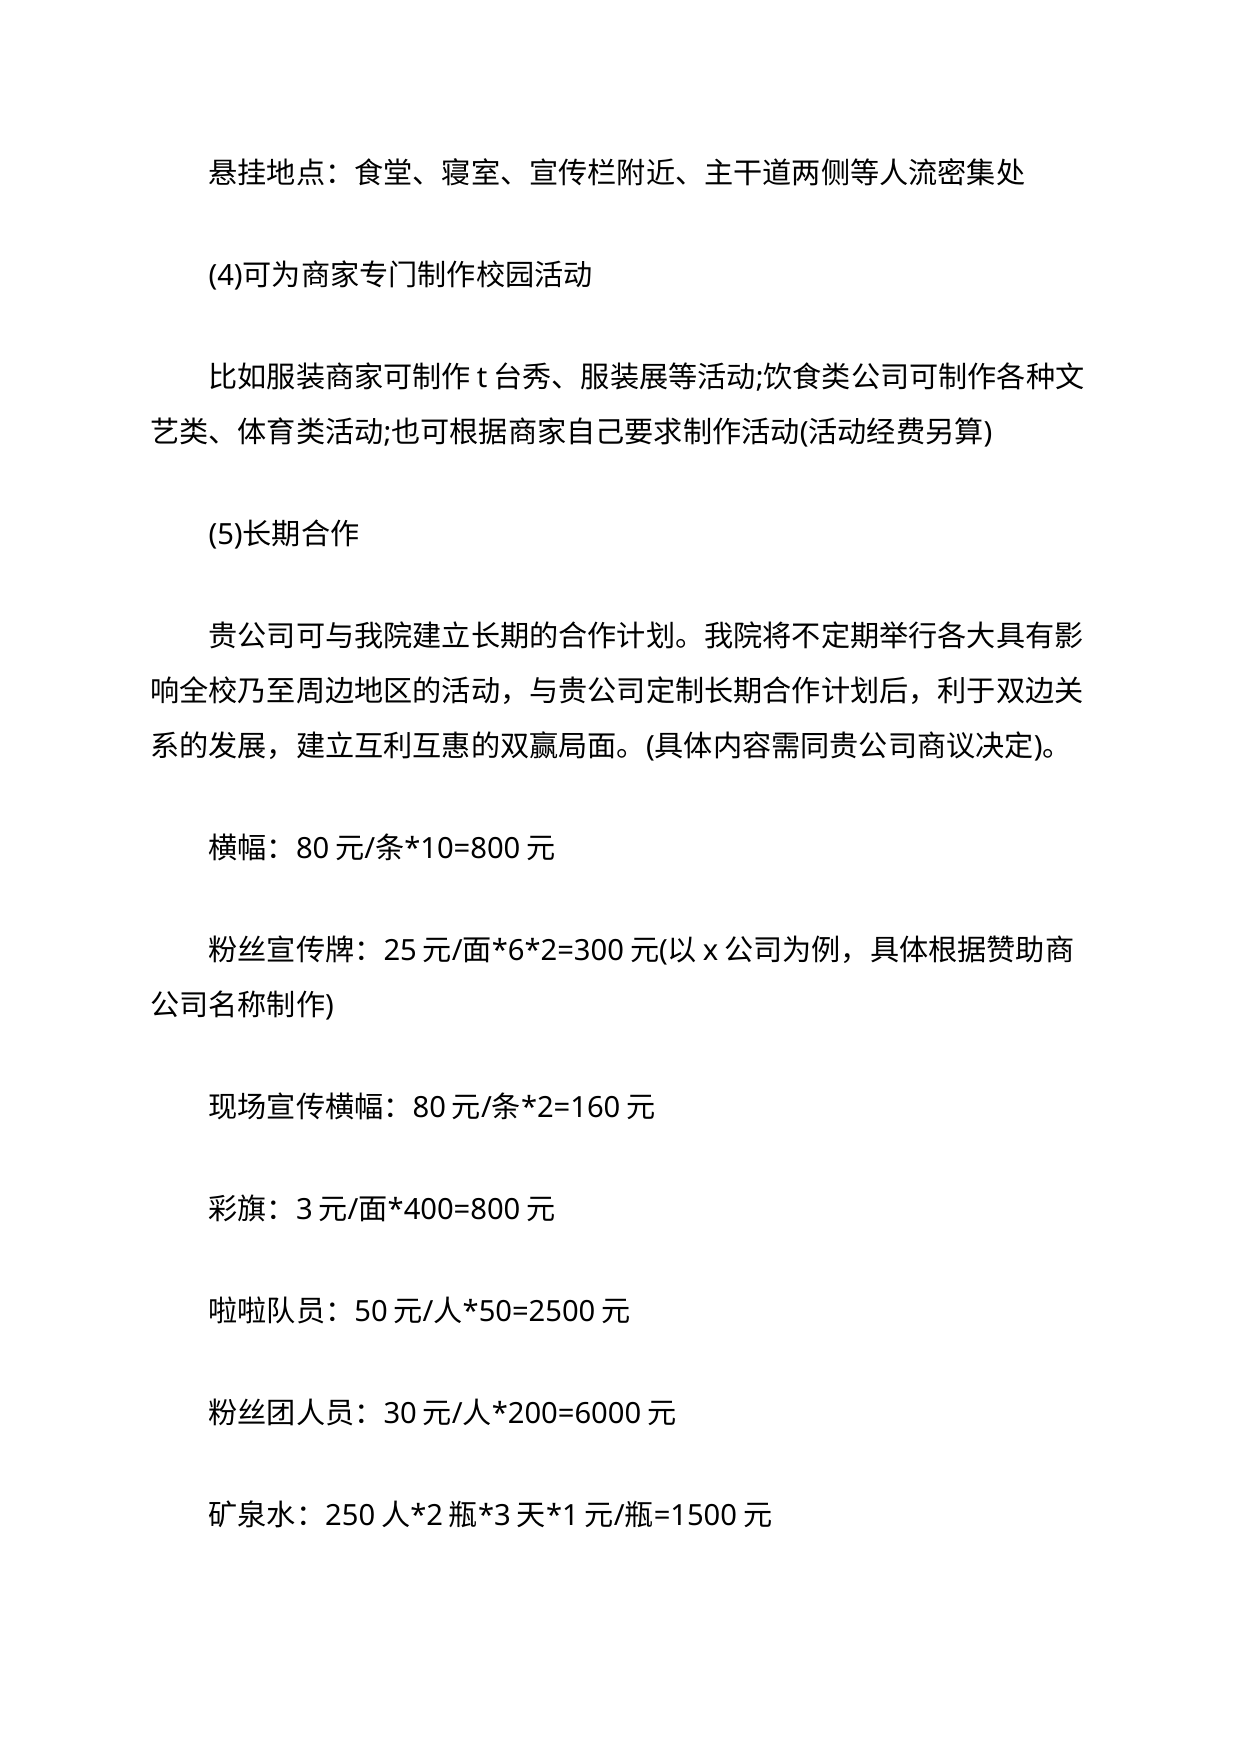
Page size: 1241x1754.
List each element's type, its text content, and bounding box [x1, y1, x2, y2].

text 横幅：80元/条*10=800元 [150, 824, 1090, 867]
text 彩旗：3元/面*400=800元 [150, 1185, 1090, 1228]
text (4)可为商家专门制作校园活动 [150, 252, 1090, 294]
text 比如服装商家可制作t台秀、服装展等活动;饮食类公司可制作各种文艺类、体育类活动;也可根据商家自己要求制作活动(活动经费另算) [150, 354, 1090, 451]
text 啦啦队员：50元/人*50=2500元 [150, 1287, 1090, 1330]
text 悬挂地点：食堂、寝室、宣传栏附近、主干道两侧等人流密集处 [150, 150, 1090, 192]
text 粉丝宣传牌：25元/面*6*2=300元(以x公司为例，具体根据赞助商公司名称制作) [150, 926, 1090, 1024]
text 矿泉水：250人*2瓶*3天*1元/瓶=1500元 [150, 1491, 1090, 1534]
text 粉丝团人员：30元/人*200=6000元 [150, 1389, 1090, 1432]
text (5)长期合作 [150, 511, 1090, 553]
text 贵公司可与我院建立长期的合作计划。我院将不定期举行各大具有影响全校乃至周边地区的活动，与贵公司定制长期合作计划后，利于双边关系的发展，建立互利互惠的双赢局面。(具体内容需同贵公司商议决定)。 [150, 613, 1090, 765]
text 现场宣传横幅：80元/条*2=160元 [150, 1083, 1090, 1126]
